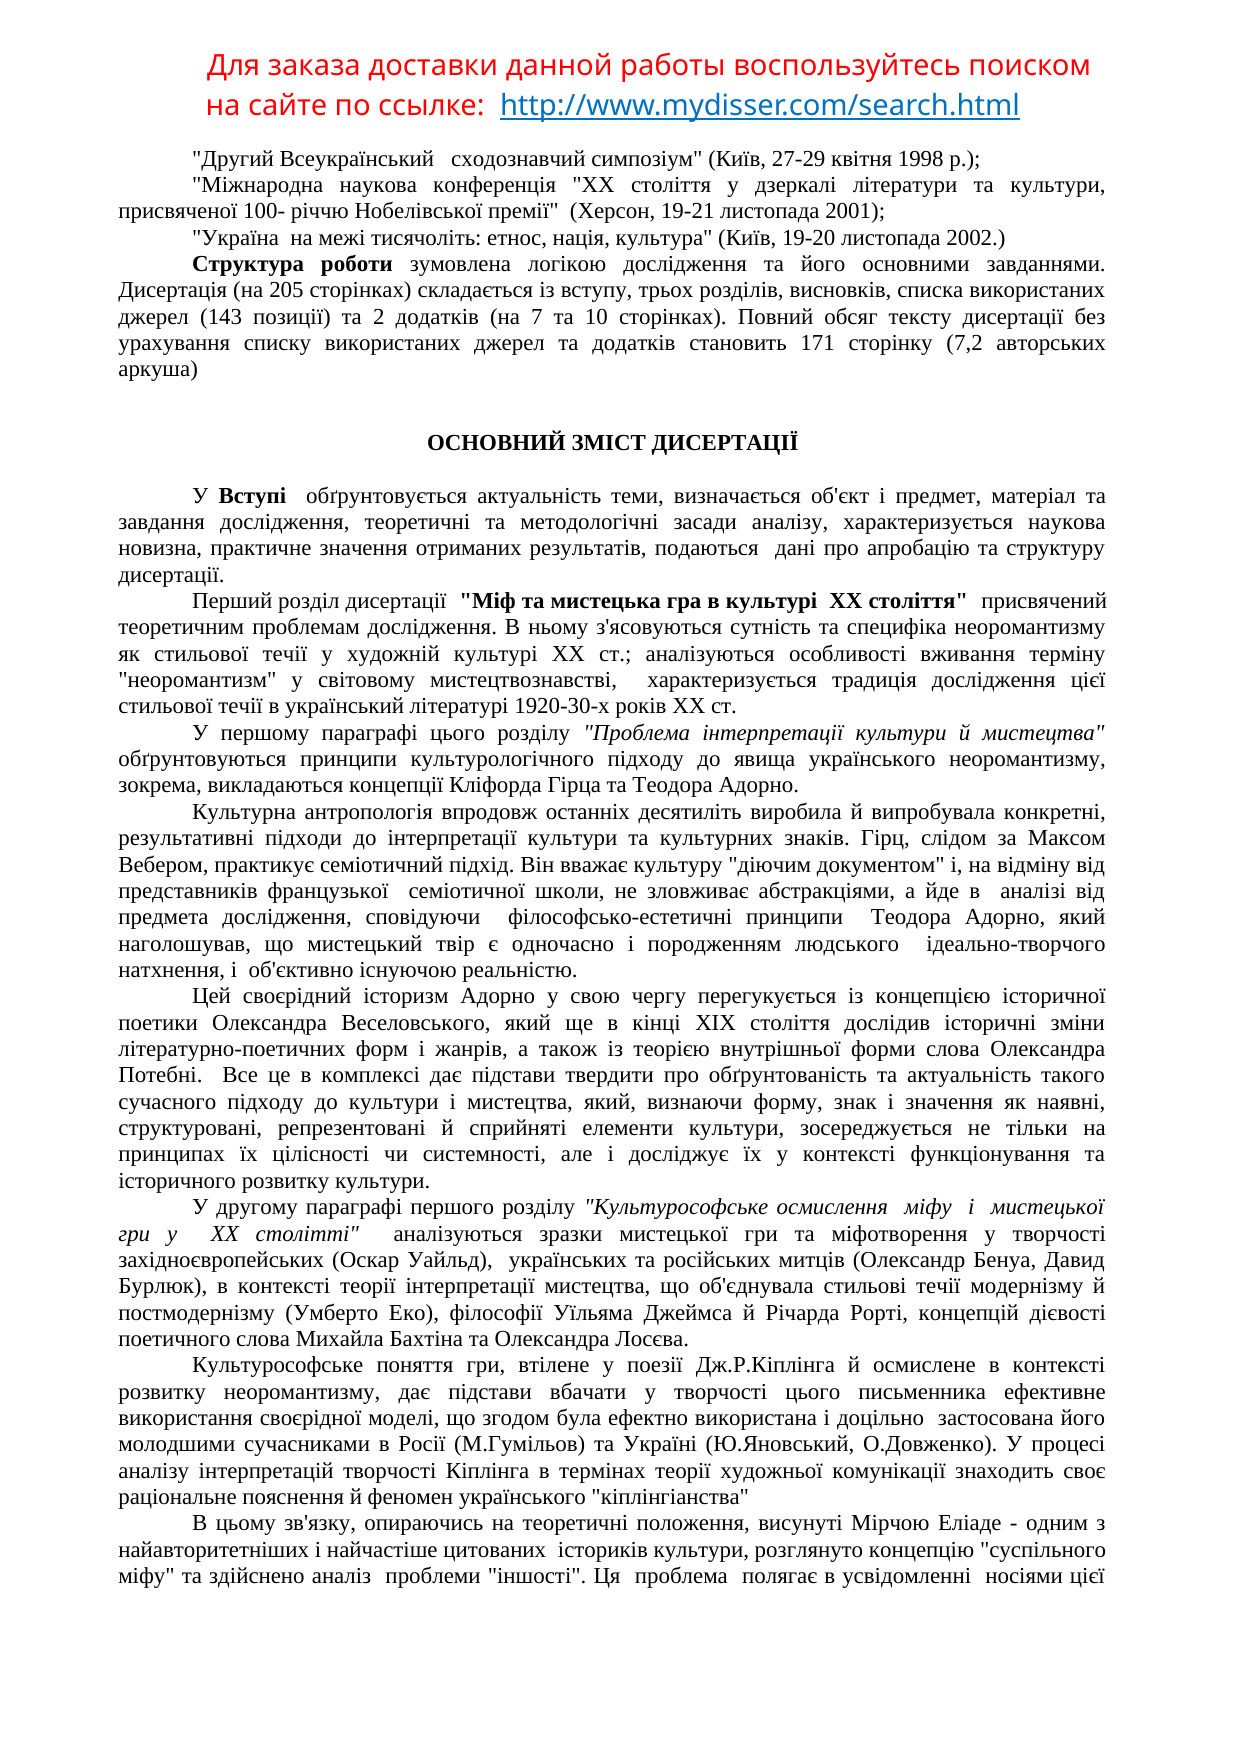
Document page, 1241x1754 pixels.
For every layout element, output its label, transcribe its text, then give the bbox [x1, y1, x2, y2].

text Культурософське поняття гри, втілене у поезії Дж.Р.Кіплінга й осмислене в контексті розвитку неоромантизму, дає підстави вбачати у творчості цього письменника ефективне використання своєрідної моделі, що згодом була ефектно використана і доцільно застосована його молодшими сучасниками в Росії (М.Гумільов) та Україні (Ю.Яновський, О.Довженко). У процесі аналізу інтерпретацій творчості Кіплінга в термінах теорії художньої комунікації знаходить своє раціональне пояснення й феномен українського "кіплінгіанства" [118, 1351, 1107, 1509]
text ОСНОВНИЙ ЗМІСТ ДИСЕРТАЦІЇ [118, 429, 1107, 455]
text "Міжнародна наукова конференція "ХХ століття у дзеркалі літератури та культури, присвяченої 100- річчю Нобелівської премії" (Херсон, 19-21 листопада 2001); [118, 171, 1107, 224]
text "Другий Всеукраїнський сходознавчий симпозіум" (Київ, 27-29 квітня 1998 р.); [118, 144, 1107, 171]
text Структура роботи зумовлена логікою дослідження та його основними завданнями. Дисертація (на 205 сторінках) складається із вступу, трьох розділів, висновків, списка використаних джерел (143 позиції) та 2 додатків (на 7 та 10 сторінках). Повний обсяг тексту дисертації без урахування списку використаних джерел та додатків становить 171 сторінку (7,2 авторських аркуша) [118, 250, 1107, 382]
text "Україна на межі тисячоліть: етнос, нація, культура" (Київ, 19-20 листопада 2002.) [118, 224, 1107, 250]
text У другому параграфі першого розділу "Культурософське осмислення міфу і мистецької гри у ХХ столітті" аналізуються зразки мистецької гри та міфотворення у творчості західноєвропейських (Оскар Уайльд), українських та російських митців (Олександр Бенуа, Давид Бурлюк), в контексті теорії інтерпретації мистецтва, що об'єднувала стильові течії модернізму й постмодернізму (Умберто Еко), філософії Уїльяма Джеймса й Річарда Рорті, концепцій дієвості поетичного слова Михайла Бахтіна та Олександра Лосєва. [118, 1193, 1107, 1351]
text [118, 1509, 1107, 1588]
text Цей своєрідний історизм Адорно у свою чергу перегукується із концепцією історичної поетики Олександра Веселовського, який ще в кінці ХІХ століття дослідив історичні зміни літературно-поетичних форм і жанрів, а також із теорією внутрішньої форми слова Олександра Потебні. Все це в комплексі дає підстави твердити про обґрунтованість та актуальність такого сучасного підходу до культури і мистецтва, який, визнаючи форму, знак і значення як наявні, структуровані, репрезентовані й сприйняті елементи культури, зосереджується не тільки на принципах їх цілісності чи системності, але і досліджує їх у контексті функціонування та історичного розвитку культури. [118, 982, 1107, 1193]
text Культурна антропологія впродовж останніх десятиліть виробила й випробувала конкретні, результативні підходи до інтерпретації культури та культурних знаків. Гірц, слідом за Максом Вебером, практикує семіотичний підхід. Він вважає культуру "діючим документом" і, на відміну від представників французької семіотичної школи, не зловживає абстракціями, а йде в аналізі від предмета дослідження, сповідуючи філософсько-естетичні принципи Теодора Адорно, який наголошував, що мистецький твір є одночасно і породженням людського ідеально-творчого натхнення, і об'єктивно існуючою реальністю. [118, 798, 1107, 982]
text У першому параграфі цього розділу "Проблема інтерпретації культури й мистецтва" обґрунтовуються принципи культурологічного підходу до явища українського неоромантизму, зокрема, викладаються концепції Кліфорда Гірца та Теодора Адорно. [118, 719, 1107, 798]
text Перший розділ дисертації "Міф та мистецька гра в культурі ХХ століття" присвячений теоретичним проблемам дослідження. В ньому з'ясовуються сутність та специфіка неоромантизму як стильової течії у художній культурі ХХ ст.; аналізуються особливості вживання терміну "неоромантизм" у світовому мистецтвознавстві, характеризується традиція дослідження цієї стильової течії в український літературі 1920-30-х років ХХ ст. [118, 587, 1107, 719]
text У Вступі обґрунтовується актуальність теми, визначається об'єкт і предмет, матеріал та завдання дослідження, теоретичні та методологічні засади аналізу, характеризується наукова новизна, практичне значення отриманих результатів, подаються дані про апробацію та структуру дисертації. [118, 482, 1107, 587]
